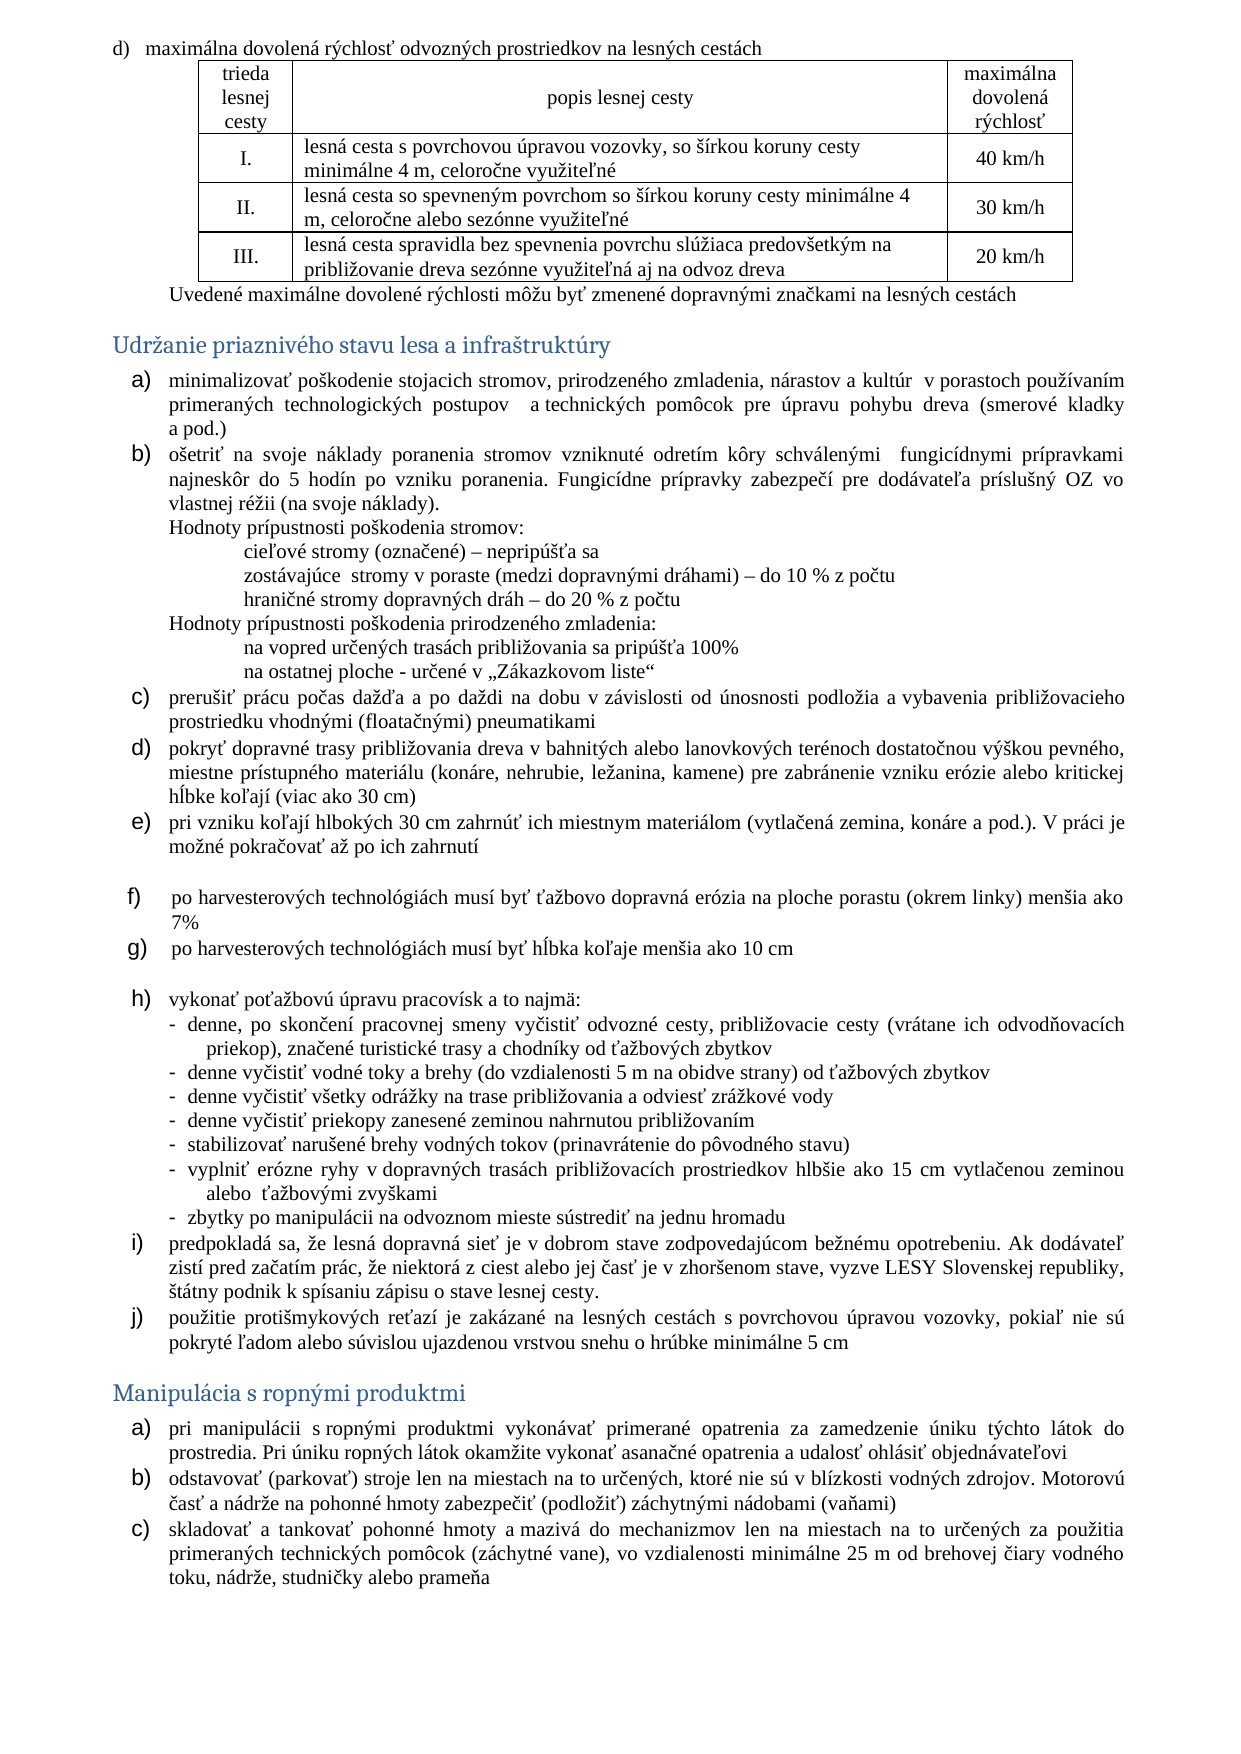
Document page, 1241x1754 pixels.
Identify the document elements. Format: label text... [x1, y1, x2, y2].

text Uvedené maximálne dovolené rýchlosti môžu byť zmenené dopravnými značkami na lesných cestách [168, 282, 1125, 306]
list denne vyčistiť vodné toky a brehy (do vzdialenosti 5 m na obidve strany) od ťažbových zbytkov [168, 1060, 1125, 1084]
text hraničné stromy dopravných dráh – do 20 % z počtu [243, 587, 1125, 611]
list denne vyčistiť priekopy zanesené zeminou nahrnutou približovaním [168, 1108, 1125, 1132]
list predpokladá sa, že lesná dopravná sieť je v dobrom stave zodpovedajúcom bežnému opotrebeniu. Ak dodávateľ zistí pred začatím prác, že niektorá z ciest alebo jej časť je v zhoršenom stave, vyzve LESY Slovenskej republiky, štátny podnik k spísaniu zápisu o stave lesnej cesty. [131, 1229, 1125, 1303]
table_cell lesná cesta spravidla bez spevnenia povrchu slúžiaca predovšetkým na približovanie dreva sezónne využiteľná aj na odvoz dreva [293, 233, 947, 281]
table_cell II. [199, 183, 292, 231]
list skladovať a tankovať pohonné hmoty a mazivá do mechanizmov len na miestach na to určených za použitia primeraných technických pomôcok (záchytné vane), vo vzdialenosti minimálne 25 m od brehovej čiary vodného toku, nádrže, studničky alebo prameňa [131, 1514, 1125, 1589]
table_header popis lesnej cesty [293, 61, 947, 133]
subtitle Udržanie priaznivého stavu lesa a infraštruktúry [112, 331, 1125, 359]
list pri manipulácii s ropnými produktmi vykonávať primerané opatrenia za zamedzenie úniku týchto látok do prostredia. Pri úniku ropných látok okamžite vykonať asanačné opatrenia a udalosť ohlásiť objednávateľovi [131, 1414, 1125, 1464]
table_cell lesná cesta s povrchovou úpravou vozovky, so šírkou koruny cesty minimálne 4 m, celoročne využiteľné [293, 134, 947, 182]
text d) maximálna dovolená rýchlosť odvozných prostriedkov na lesných cestách [112, 36, 1125, 60]
list odstavovať (parkovať) stroje len na miestach na to určených, ktoré nie sú v blízkosti vodných zdrojov. Motorovú časť a nádrže na pohonné hmoty zabezpečiť (podložiť) záchytnými nádobami (vaňami) [131, 1464, 1125, 1514]
text Hodnoty prípustnosti poškodenia stromov: [168, 514, 1125, 539]
table_cell lesná cesta so spevneným povrchom so šírkou koruny cesty minimálne 4 m, celoročne alebo sezónne využiteľné [293, 183, 947, 231]
text Hodnoty prípustnosti poškodenia prirodzeného zmladenia: [168, 611, 1125, 635]
table_cell 30 km/h [948, 183, 1072, 231]
table_cell III. [199, 233, 292, 281]
text zostávajúce stromy v poraste (medzi dopravnými dráhami) – do 10 % z počtu [243, 563, 1125, 587]
list zbytky po manipulácii na odvoznom mieste sústrediť na jednu hromadu [168, 1204, 1125, 1229]
list denne, po skončení pracovnej smeny vyčistiť odvozné cesty, približovacie cesty (vrátane ich odvodňovacích priekop), značené turistické trasy a chodníky od ťažbových zbytkov [168, 1011, 1125, 1060]
list vyplniť erózne ryhy v dopravných trasách približovacích prostriedkov hlbšie ako 15 cm vytlačenou zeminou alebo ťažbovými zvyškami [168, 1156, 1125, 1204]
list použitie protišmykových reťazí je zakázané na lesných cestách s povrchovou úpravou vozovky, pokiaľ nie sú pokryté ľadom alebo súvislou ujazdenou vrstvou snehu o hrúbke minimálne 5 cm [131, 1303, 1125, 1354]
table_cell I. [199, 134, 292, 182]
subtitle Manipulácia s ropnými produktmi [112, 1379, 1125, 1407]
list pri vzniku koľají hlbokých 30 cm zahrnúť ich miestnym materiálom (vytlačená zemina, konáre a pod.). V práci je možné pokračovať až po ich zahrnutí [131, 808, 1125, 858]
table_cell 40 km/h [948, 134, 1072, 182]
text cieľové stromy (označené) – nepripúšťa sa [243, 539, 1125, 563]
list vykonať poťažbovú úpravu pracovísk a to najmä: [131, 985, 1125, 1011]
list pokryť dopravné trasy približovania dreva v bahnitých alebo lanovkových terénoch dostatočnou výškou pevného, miestne prístupného materiálu (konáre, nehrubie, ležanina, kamene) pre zabránenie vzniku erózie alebo kritickej hĺbke koľají (viac ako 30 cm) [131, 733, 1125, 808]
table_header trieda lesnej cesty [199, 61, 292, 133]
list stabilizovať narušené brehy vodných tokov (prinavrátenie do pôvodného stavu) [168, 1132, 1125, 1156]
list denne vyčistiť všetky odrážky na trase približovania a odviesť zrážkové vody [168, 1084, 1125, 1108]
list po harvesterových technológiách musí byť ťažbovo dopravná erózia na ploche porastu (okrem linky) menšia ako 7% [127, 883, 1125, 934]
text na ostatnej ploche - určené v „Zákazkovom liste“ [243, 659, 1125, 683]
list minimalizovať poškodenie stojacich stromov, prirodzeného zmladenia, nárastov a kultúr v porastoch používaním primeraných technologických postupov a technických pomôcok pre úpravu pohybu dreva (smerové kladky a pod.) [131, 366, 1125, 440]
table_cell 20 km/h [948, 233, 1072, 281]
list ošetriť na svoje náklady poranenia stromov vzniknuté odretím kôry schválenými fungicídnymi prípravkami najneskôr do 5 hodín po vzniku poranenia. Fungicídne prípravky zabezpečí pre dodávateľa príslušný OZ vo vlastnej réžii (na svoje náklady). [131, 440, 1125, 514]
text na vopred určených trasách približovania sa pripúšťa 100% [243, 635, 1125, 659]
list prerušiť prácu počas dažďa a po daždi na dobu v závislosti od únosnosti podložia a vybavenia približovacieho prostriedku vhodnými (floatačnými) pneumatikami [131, 683, 1125, 733]
list po harvesterových technológiách musí byť hĺbka koľaje menšia ako 10 cm [127, 934, 1125, 960]
table_header maximálna dovolená rýchlosť [948, 61, 1072, 133]
